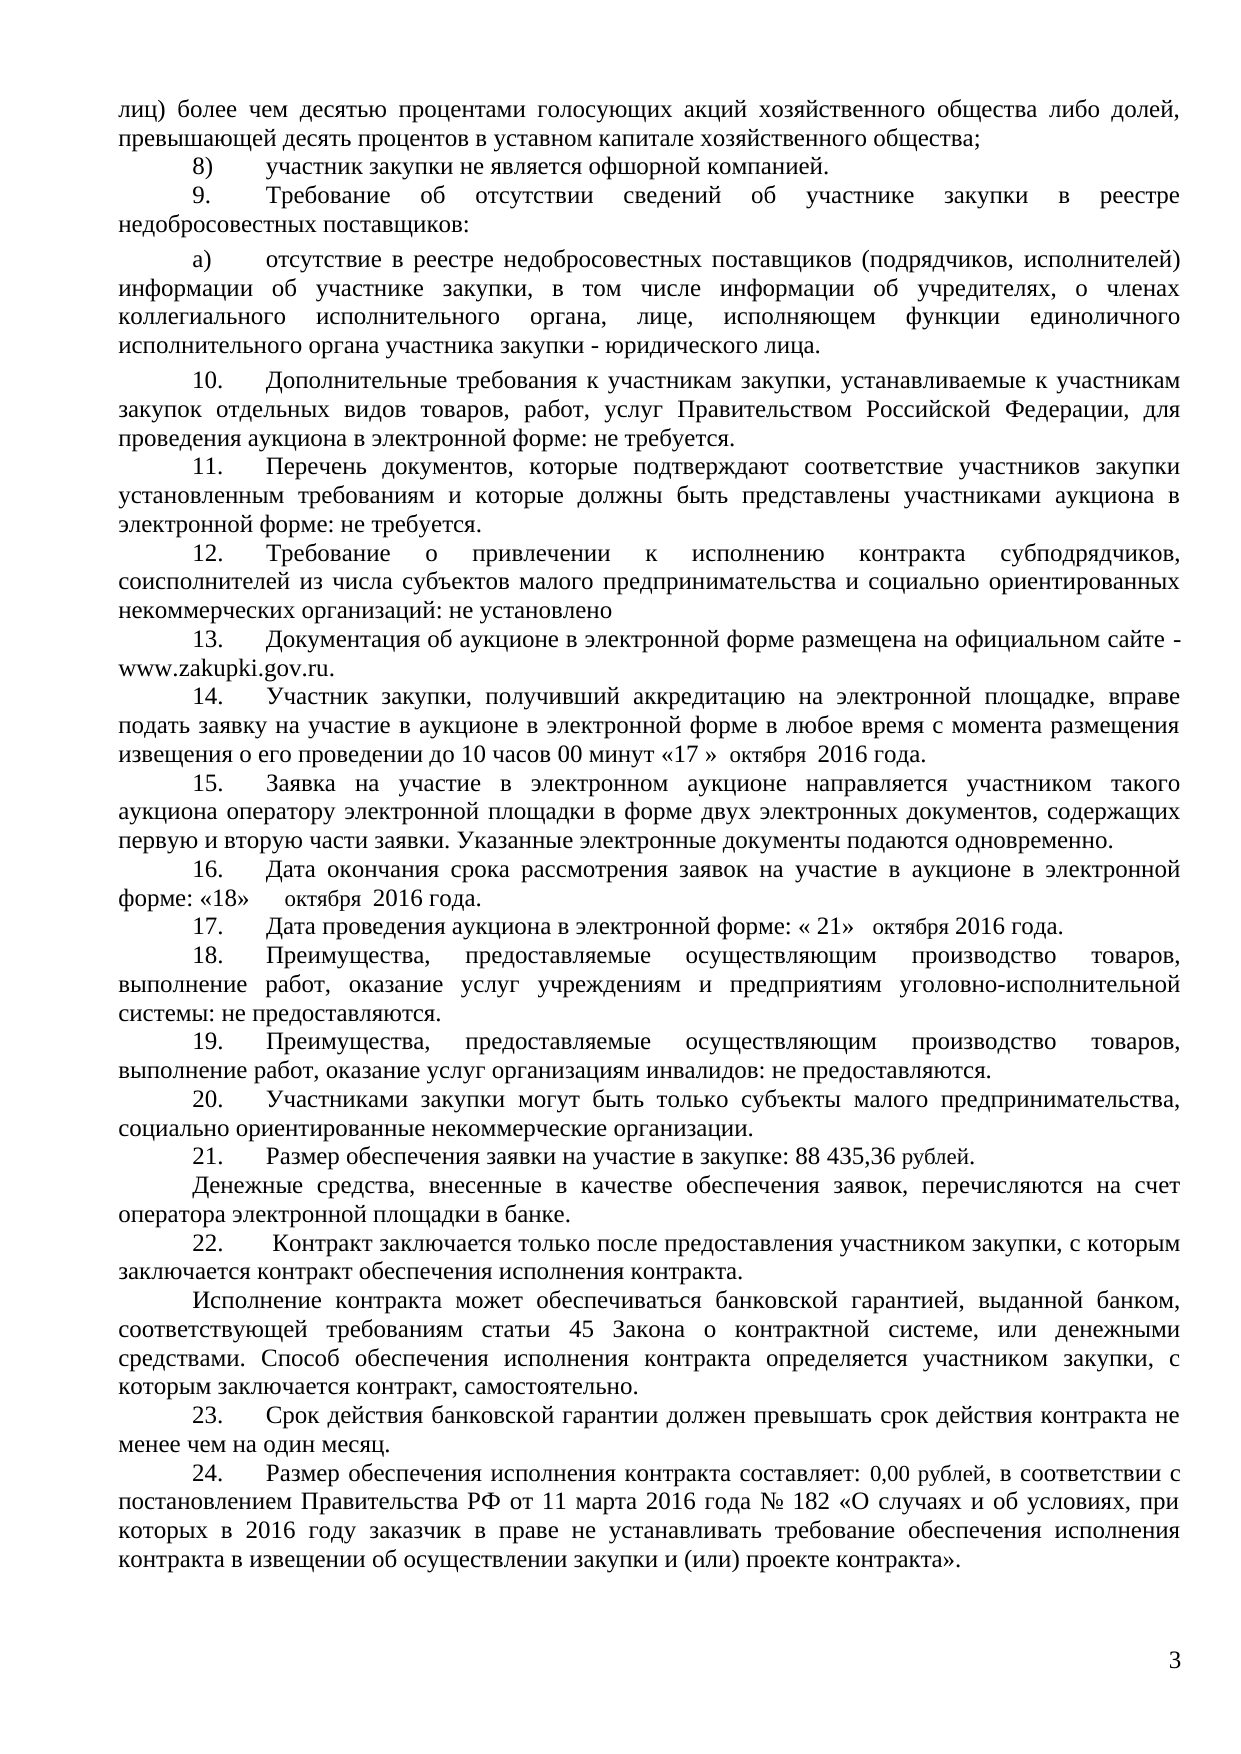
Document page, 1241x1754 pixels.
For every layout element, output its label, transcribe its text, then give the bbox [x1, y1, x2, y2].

text 12. Требование о привлечении к исполнению контракта субподрядчиков, соисполнителей из числа субъектов малого предпринимательства и социально ориентированных некоммерческих организаций: не установлено [118, 538, 1181, 624]
text 24. Размер обеспечения исполнения контракта составляет: 0,00 рублей, в соответствии с постановлением Правительства РФ от 11 марта 2016 года № 182 «О случаях и об условиях, при которых в 2016 году заказчик в праве не устанавливать требование обеспечения исполнения контракта в извещении об осуществлении закупки и (или) проекте контракта». [118, 1458, 1181, 1573]
text 17. Дата проведения аукциона в электронной форме: « 21» октября 2016 года. [118, 911, 1181, 940]
text 15. Заявка на участие в электронном аукционе направляется участником такого аукциона оператору электронной площадки в форме двух электронных документов, содержащих первую и вторую части заявки. Указанные электронные документы подаются одновременно. [118, 768, 1181, 854]
text 9. Требование об отсутствии сведений об участнике закупки в реестре недобросовестных поставщиков: [118, 180, 1181, 238]
text Денежные средства, внесенные в качестве обеспечения заявок, перечисляются на счет оператора электронной площадки в банке. [118, 1170, 1181, 1228]
list 23. Срок действия банковской гарантии должен превышать срок действия контракта не менее чем на один месяц. [118, 1400, 1181, 1458]
text 14. Участник закупки, получивший аккредитацию на электронной площадке, вправе подать заявку на участие в аукционе в электронной форме в любое время с момента размещения извещения о его проведении до 10 часов 00 минут «17 » октября 2016 года. [118, 681, 1181, 768]
text 19. Преимущества, предоставляемые осуществляющим производство товаров, выполнение работ, оказание услуг организациям инвалидов: не предоставляются. [118, 1026, 1181, 1084]
text 10. Дополнительные требования к участникам закупки, устанавливаемые к участникам закупок отдельных видов товаров, работ, услуг Правительством Российской Федерации, для проведения аукциона в электронной форме: не требуется. [118, 365, 1181, 451]
list 11. Перечень документов, которые подтверждают соответствие участников закупки установленным требованиям и которые должны быть представлены участниками аукциона в электронной форме: не требуется. [118, 451, 1181, 538]
text 20. Участниками закупки могут быть только субъекты малого предпринимательства, социально ориентированные некоммерческие организации. [118, 1084, 1181, 1141]
text 13. Документация об аукционе в электронной форме размещена на официальном сайте - www.zakupki.gov.ru. [118, 624, 1181, 681]
text 21. Размер обеспечения заявки на участие в закупке: 88 435,36 рублей. [118, 1141, 1181, 1170]
text 18. Преимущества, предоставляемые осуществляющим производство товаров, выполнение работ, оказание услуг учреждениям и предприятиям уголовно-исполнительной системы: не предоставляются. [118, 940, 1181, 1026]
list участник закупки не является офшорной компанией. [118, 151, 1181, 180]
text Исполнение контракта может обеспечиваться банковской гарантией, выданной банком, соответствующей требованиям статьи 45 Закона о контрактной системе, или денежными средствами. Способ обеспечения исполнения контракта определяется участником закупки, с которым заключается контракт, самостоятельно. [118, 1285, 1181, 1400]
text а) отсутствие в реестре недобросовестных поставщиков (подрядчиков, исполнителей) информации об участнике закупки, в том числе информации об учредителях, о членах коллегиального исполнительного органа, лице, исполняющем функции единоличного исполнительного органа участника закупки - юридического лица. [118, 244, 1181, 359]
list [118, 94, 1181, 151]
text 22. Контракт заключается только после предоставления участником закупки, с которым заключается контракт обеспечения исполнения контракта. [118, 1228, 1181, 1285]
text 16. Дата окончания срока рассмотрения заявок на участие в аукционе в электронной форме: «18» октября 2016 года. [118, 854, 1181, 911]
